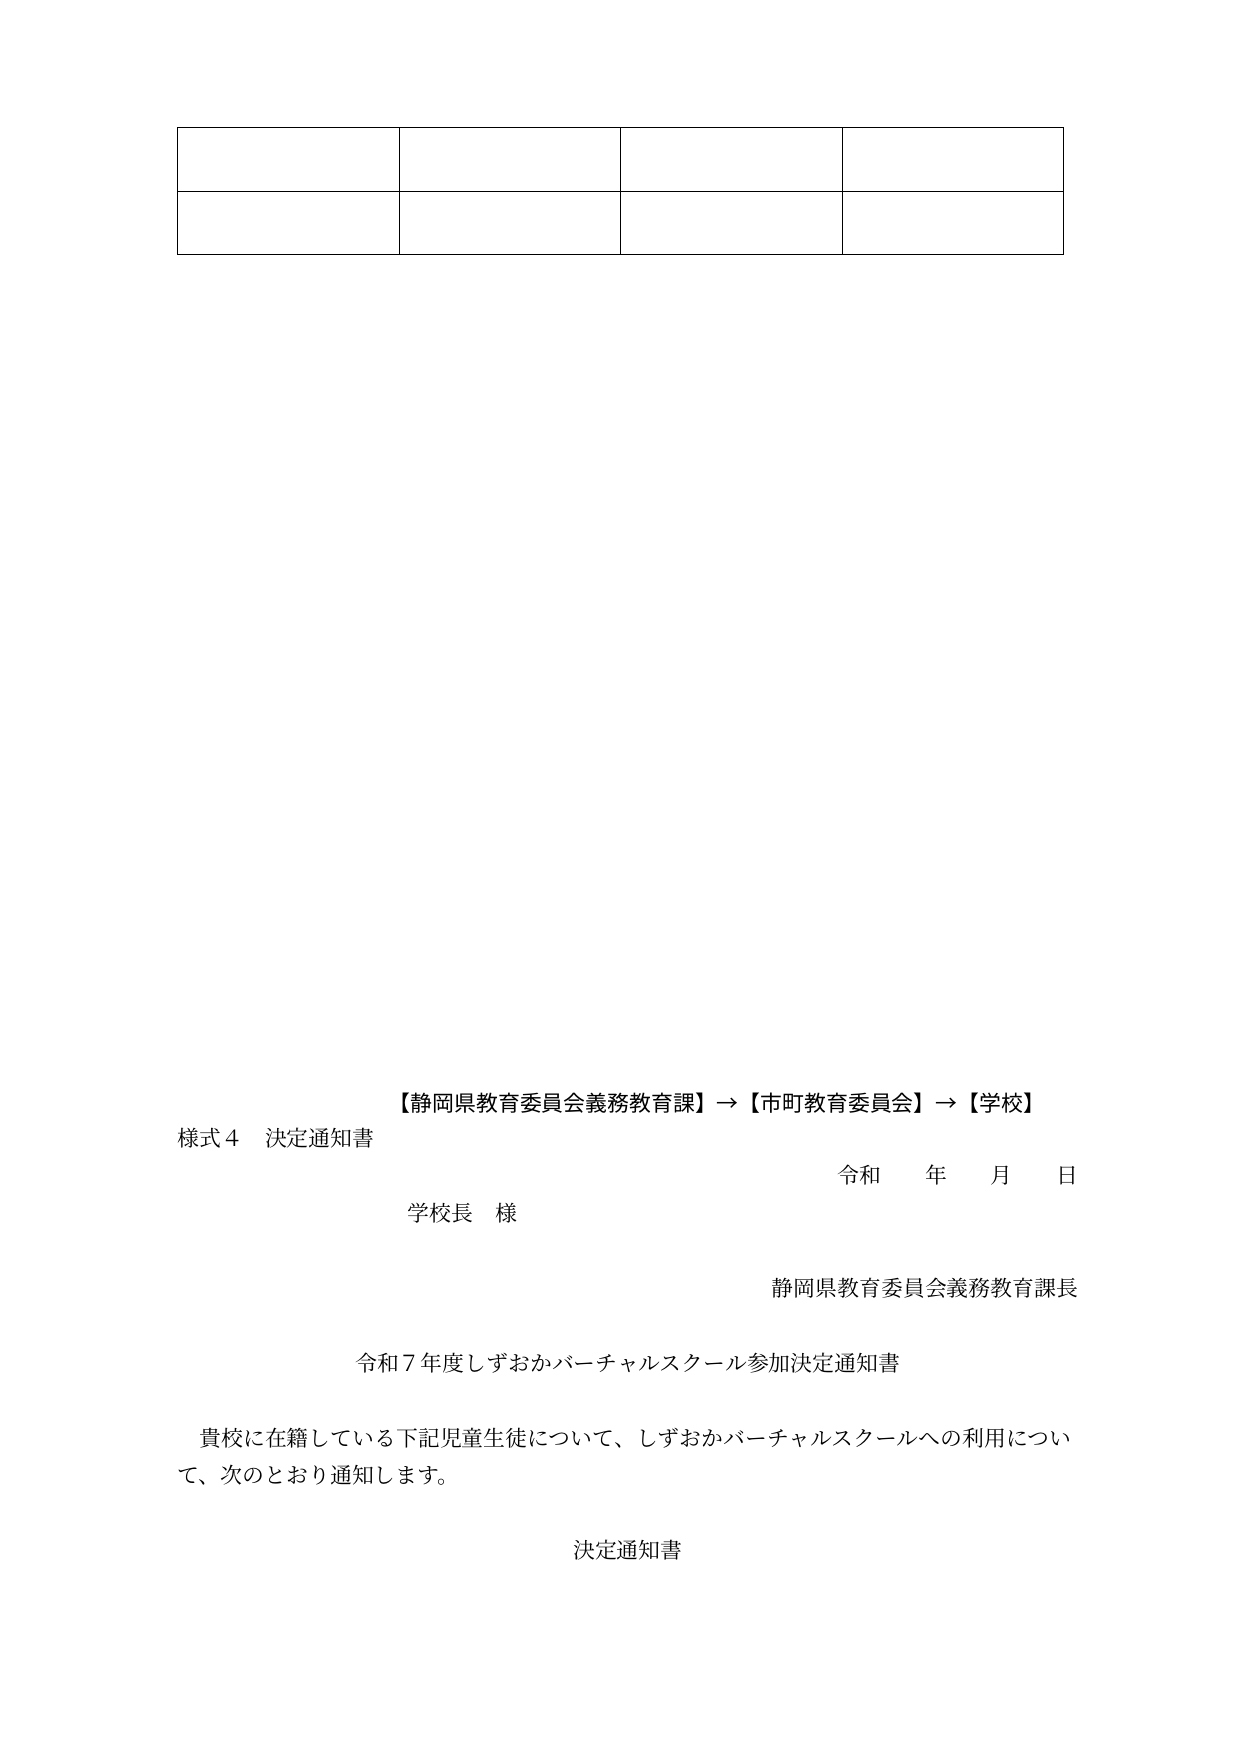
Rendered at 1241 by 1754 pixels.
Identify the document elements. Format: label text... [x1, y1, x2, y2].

table_cell [178, 192, 399, 254]
table_cell [178, 128, 399, 191]
text 令和 年 月 日 [177, 1155, 1078, 1193]
text 決定通知書 [177, 1530, 1078, 1568]
table_cell [621, 192, 842, 254]
table_cell [400, 128, 620, 191]
table_cell [843, 128, 1063, 191]
text 様式４ 決定通知書 [177, 1118, 1078, 1155]
table_cell [621, 128, 842, 191]
table_cell [843, 192, 1063, 254]
text 学校長 様 [177, 1193, 1078, 1230]
text 令和７年度しずおかバーチャルスクール参加決定通知書 [177, 1343, 1078, 1380]
text 貴校に在籍している下記児童生徒について、しずおかバーチャルスクールへの利用について、次のとおり通知します。 [177, 1418, 1078, 1493]
table_cell [400, 192, 620, 254]
text 静岡県教育委員会義務教育課長 [177, 1268, 1078, 1305]
